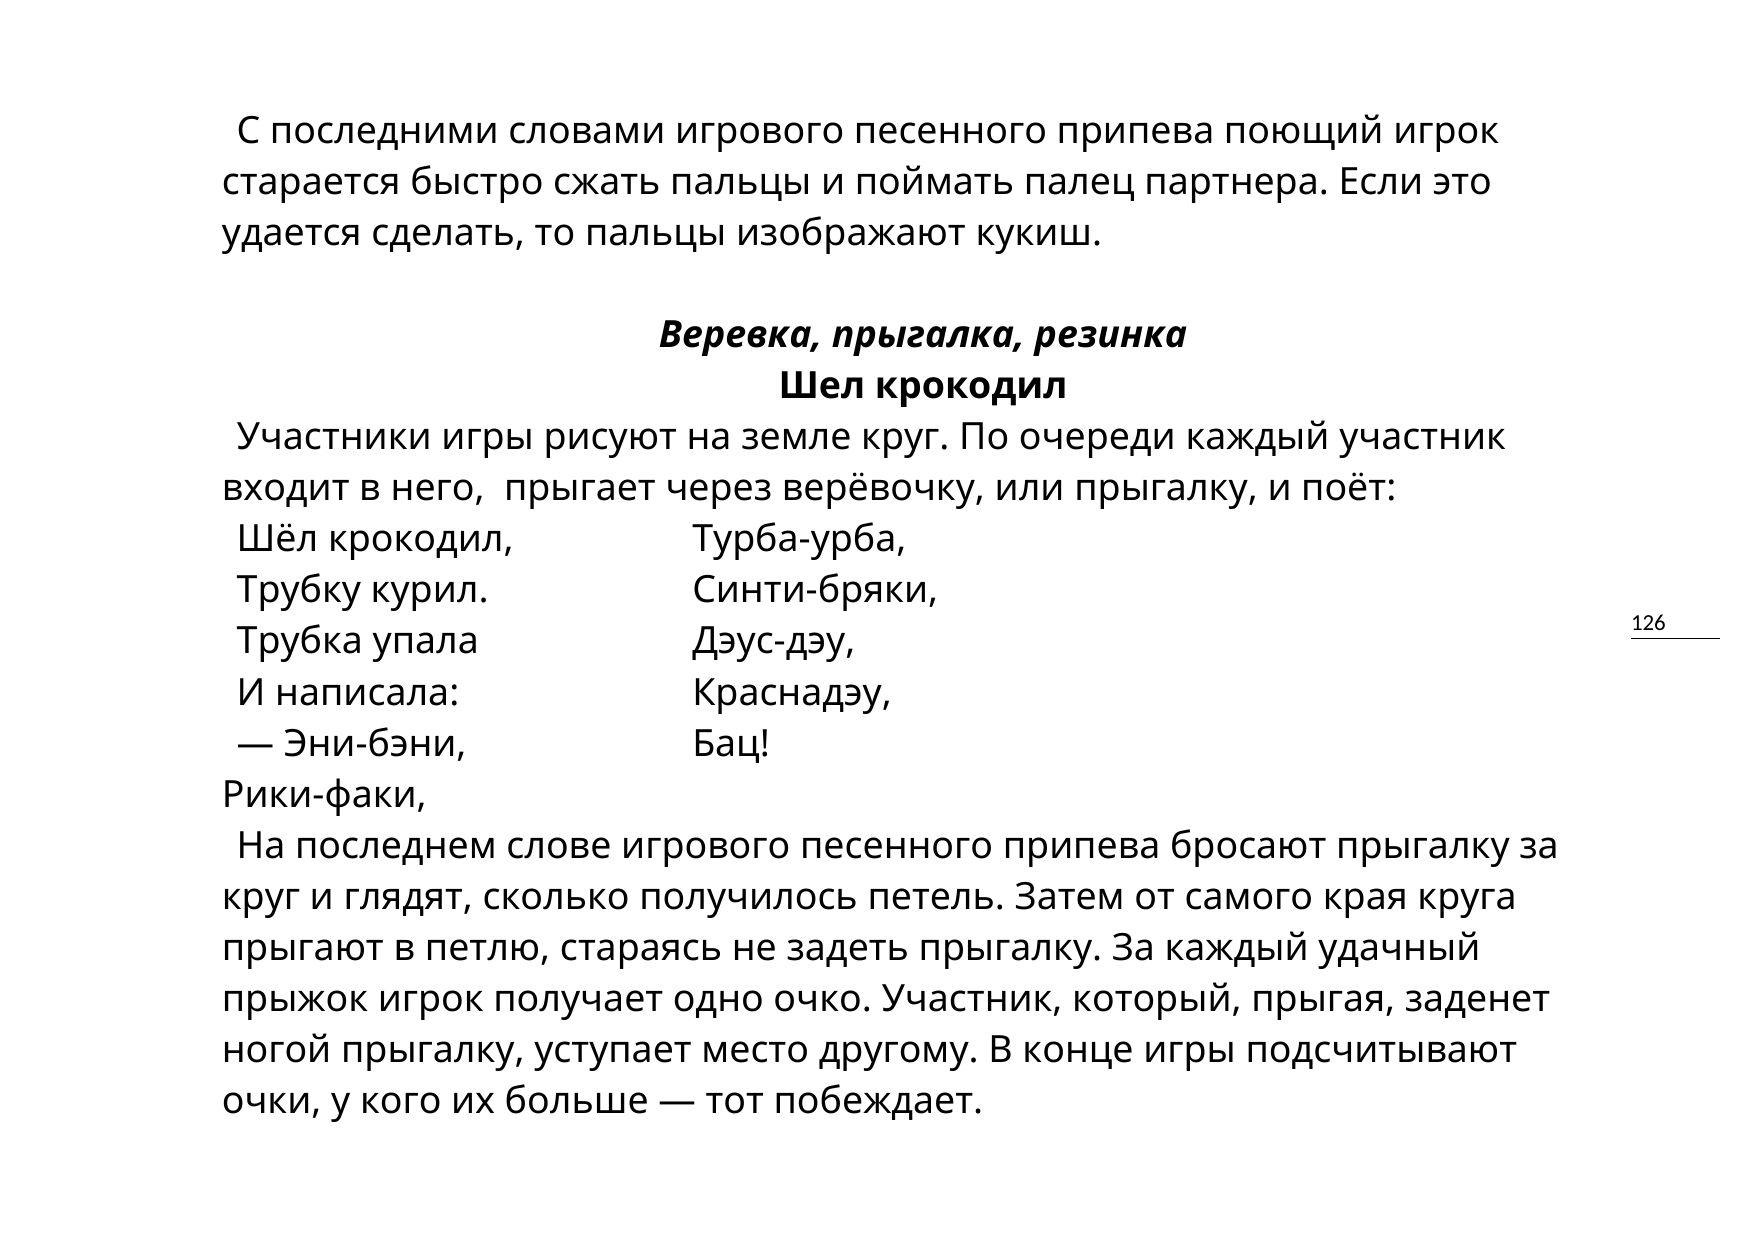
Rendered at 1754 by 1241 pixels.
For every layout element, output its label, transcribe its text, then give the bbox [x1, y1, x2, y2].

text Участники игры рисуют на земле круг. По очереди каждый участник входит в него, прыгает через верёвочку, или прыгалку, и поёт: [222, 410, 1609, 512]
text Трубка упала Дэус-дэу, [222, 614, 1609, 665]
text С последними словами игрового песенного припева поющий игрок старается быстро сжать пальцы и поймать палец партнера. Если это удается сделать, то пальцы изображают кукиш. [222, 103, 1609, 257]
text — Эни-бэни, Бац! Рики-факи, [222, 716, 1609, 818]
text Веревка, прыгалка, резинка [222, 308, 1609, 359]
text На последнем слове игрового песенного припева бросают прыгалку за круг и глядят, сколько получилось петель. Затем от самого края круга прыгают в петлю, стараясь не задеть прыгалку. За каждый удачный прыжок игрок получает одно очко. Участник, который, прыгая, заденет ногой прыгалку, уступает место другому. В конце игры подсчитывают очки, у кого их больше — тот побеждает. [222, 818, 1609, 1124]
text И написала: Краснадэу, [222, 665, 1609, 716]
text Шел крокодил [222, 359, 1609, 410]
text Трубку курил. Синти-бряки, [222, 563, 1609, 614]
text Шёл крокодил, Турба-урба, [222, 512, 1609, 563]
